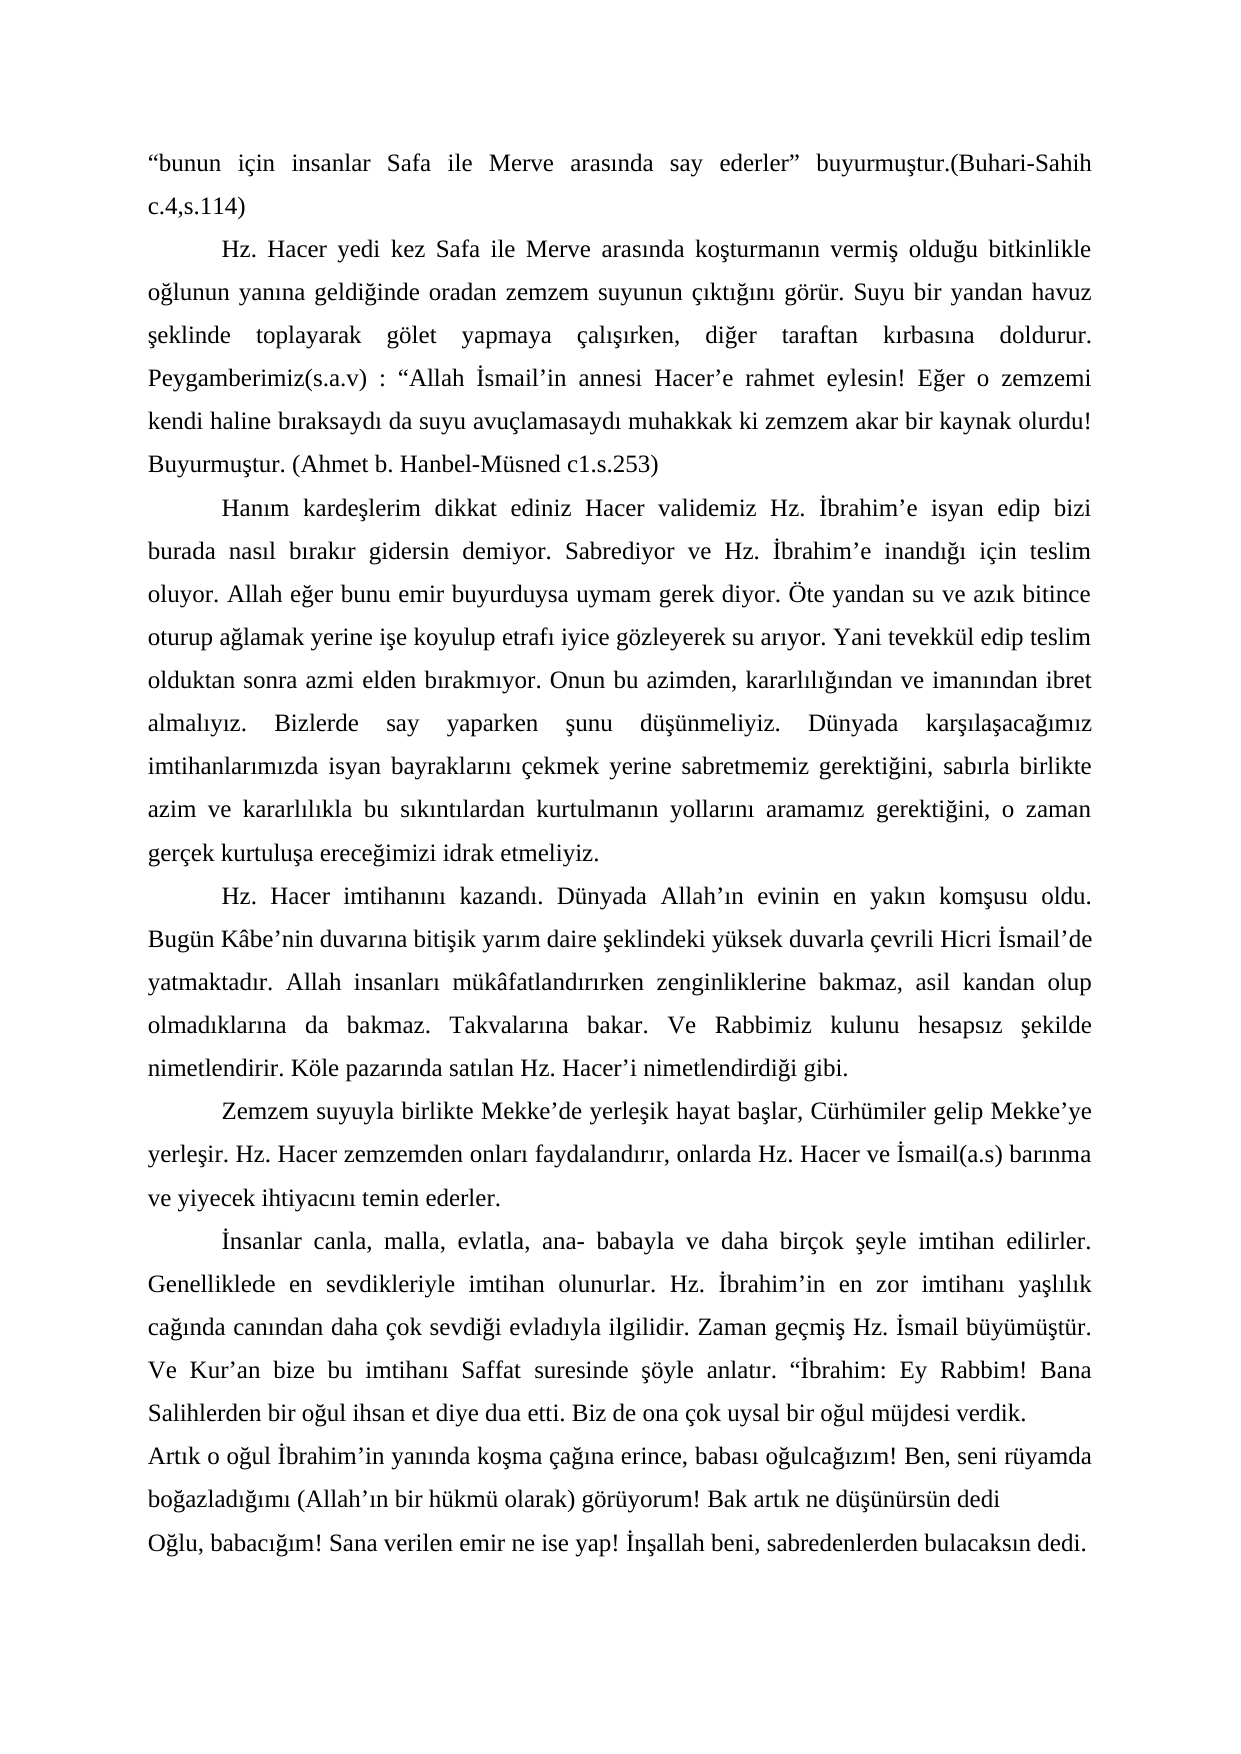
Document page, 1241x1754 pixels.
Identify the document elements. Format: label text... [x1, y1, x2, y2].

text Hz. Hacer yedi kez Safa ile Merve arasında koşturmanın vermiş olduğu bitkinlikle oğlunun yanına geldiğinde oradan zemzem suyunun çıktığını görür. Suyu bir yandan havuz şeklinde toplayarak gölet yapmaya çalışırken, diğer taraftan kırbasına doldurur. Peygamberimiz(s.a.v) : “Allah İsmail’in annesi Hacer’e rahmet eylesin! Eğer o zemzemi kendi haline bıraksaydı da suyu avuçlamasaydı muhakkak ki zemzem akar bir kaynak olurdu! Buyurmuştur. (Ahmet b. Hanbel-Müsned c1.s.253) [148, 234, 1093, 478]
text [148, 148, 1093, 219]
text Hz. Hacer imtihanını kazandı. Dünyada Allah’ın evinin en yakın komşusu oldu. Bugün Kâbe’nin duvarına bitişik yarım daire şeklindeki yüksek duvarla çevrili Hicri İsmail’de yatmaktadır. Allah insanları mükâfatlandırırken zenginliklerine bakmaz, asil kandan olup olmadıklarına da bakmaz. Takvalarına bakar. Ve Rabbimiz kulunu hesapsız şekilde nimetlendirir. Köle pazarında satılan Hz. Hacer’i nimetlendirdiği gibi. [148, 881, 1093, 1082]
text Artık o oğul İbrahim’in yanında koşma çağına erince, babası oğulcağızım! Ben, seni rüyamda boğazladığımı (Allah’ın bir hükmü olarak) görüyorum! Bak artık ne düşünürsün dedi [148, 1441, 1093, 1513]
text Zemzem suyuyla birlikte Mekke’de yerleşik hayat başlar, Cürhümiler gelip Mekke’ye yerleşir. Hz. Hacer zemzemden onları faydalandırır, onlarda Hz. Hacer ve İsmail(a.s) barınma ve yiyecek ihtiyacını temin ederler. [148, 1096, 1093, 1211]
text Oğlu, babacığım! Sana verilen emir ne ise yap! İnşallah beni, sabredenlerden bulacaksın dedi. [148, 1528, 1093, 1556]
text Hanım kardeşlerim dikkat ediniz Hacer validemiz Hz. İbrahim’e isyan edip bizi burada nasıl bırakır gidersin demiyor. Sabrediyor ve Hz. İbrahim’e inandığı için teslim oluyor. Allah eğer bunu emir buyurduysa uymam gerek diyor. Öte yandan su ve azık bitince oturup ağlamak yerine işe koyulup etrafı iyice gözleyerek su arıyor. Yani tevekkül edip teslim olduktan sonra azmi elden bırakmıyor. Onun bu azimden, kararlılığından ve imanından ibret almalıyız. Bizlerde say yaparken şunu düşünmeliyiz. Dünyada karşılaşacağımız imtihanlarımızda isyan bayraklarını çekmek yerine sabretmemiz gerektiğini, sabırla birlikte azim ve kararlılıkla bu sıkıntılardan kurtulmanın yollarını aramamız gerektiğini, o zaman gerçek kurtuluşa ereceğimizi idrak etmeliyiz. [148, 493, 1093, 866]
text İnsanlar canla, malla, evlatla, ana- babayla ve daha birçok şeyle imtihan edilirler. Genelliklede en sevdikleriyle imtihan olunurlar. Hz. İbrahim’in en zor imtihanı yaşlılık cağında canından daha çok sevdiği evladıyla ilgilidir. Zaman geçmiş Hz. İsmail büyümüştür. Ve Kur’an bize bu imtihanı Saffat suresinde şöyle anlatır. “İbrahim: Ey Rabbim! Bana Salihlerden bir oğul ihsan et diye dua etti. Biz de ona çok uysal bir oğul müjdesi verdik. [148, 1226, 1093, 1427]
